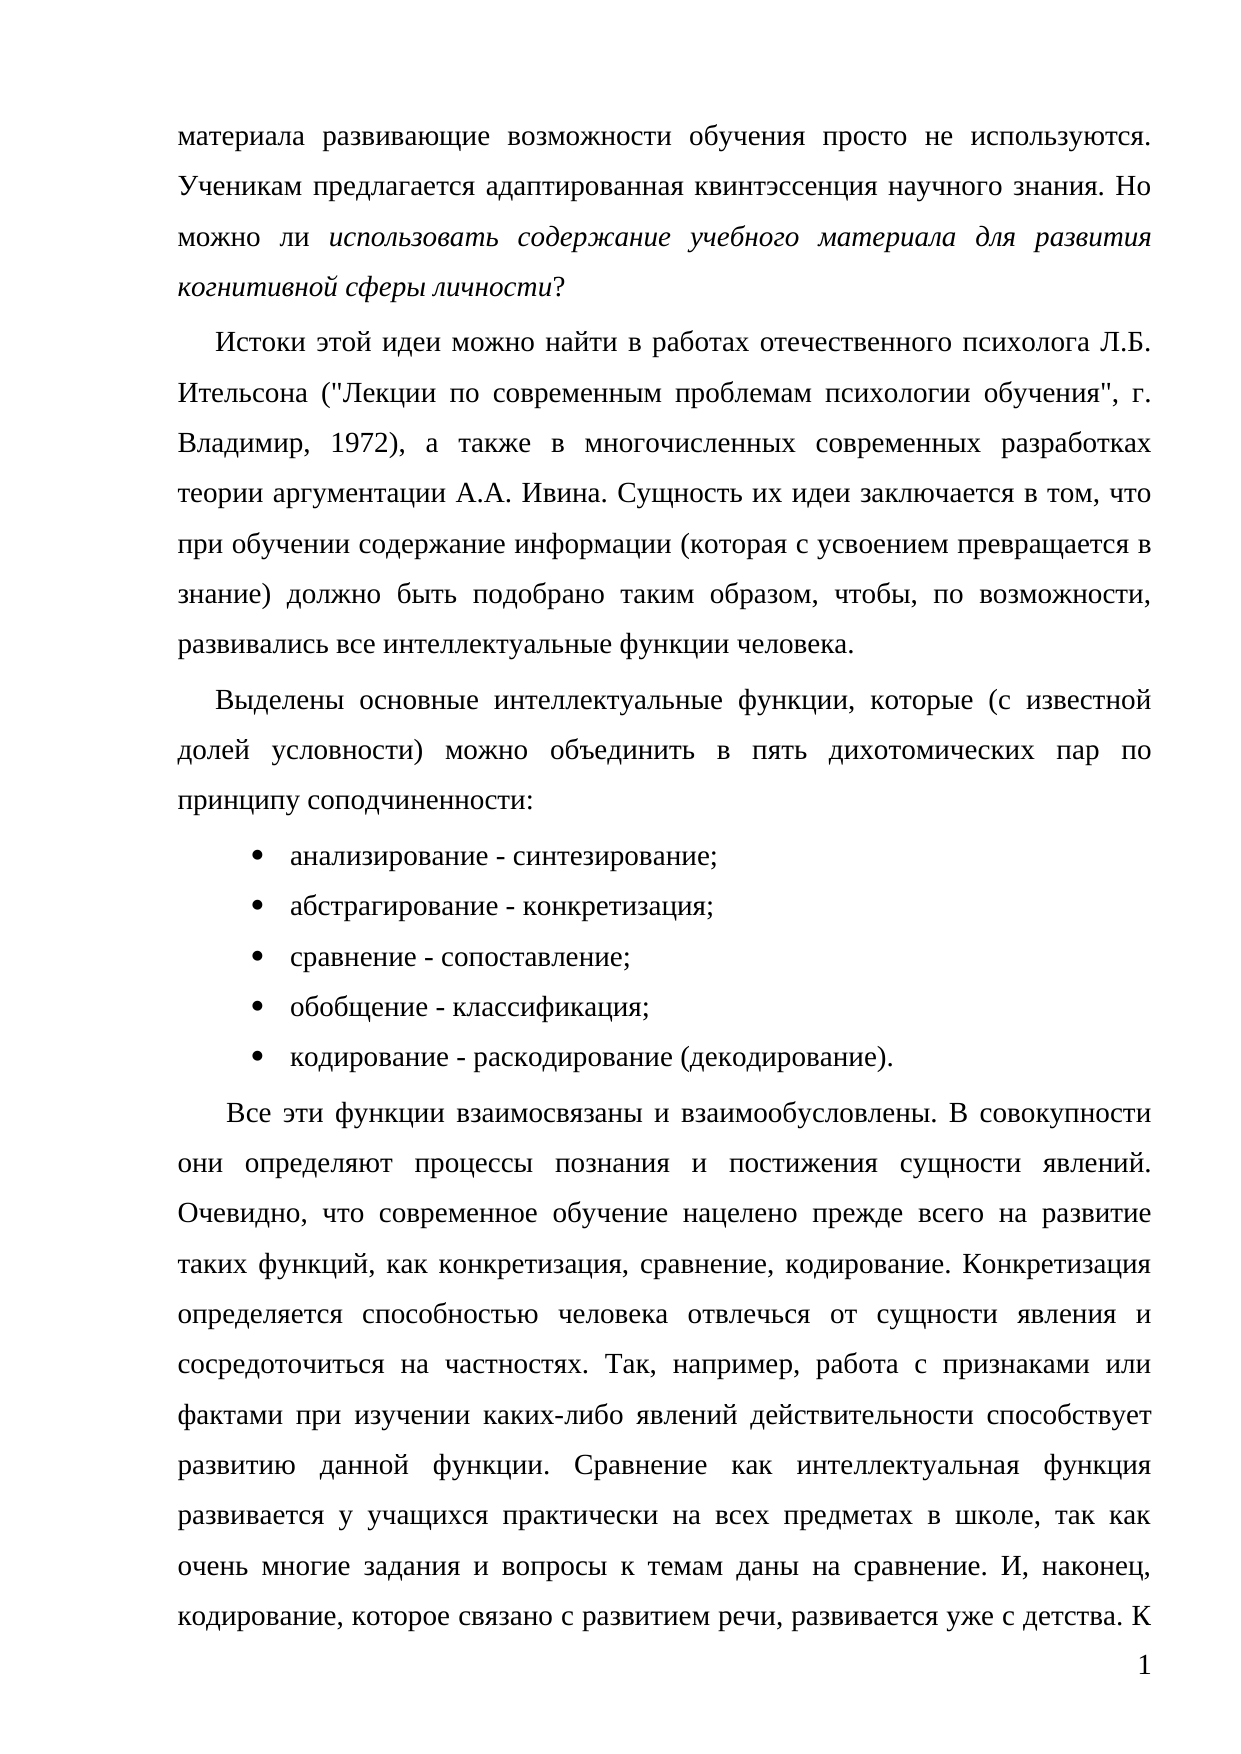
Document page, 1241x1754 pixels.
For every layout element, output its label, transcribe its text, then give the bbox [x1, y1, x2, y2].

list абстрагирование - конкретизация; [252, 893, 1152, 927]
text Выделены основные интеллектуальные функции, которые (с известной долей условности) можно объединить в пять дихотомических пар по принципу соподчиненности: [177, 682, 1152, 816]
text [177, 118, 1152, 303]
list анализирование - синтезирование; [252, 838, 1152, 871]
text Истоки этой идеи можно найти в работах отечественного психолога Л.Б. Ительсона ("Лекции по современным проблемам психологии обучения", г. Владимир, 1972), а также в многочисленных современных разработках теории аргументации А.А. Ивина. Сущность их идеи заключается в том, что при обучении содержание информации (которая с усвоением превращается в знание) должно быть подобрано таким образом, чтобы, по возможности, развивались все интеллектуальные функции человека. [177, 324, 1152, 660]
list кодирование - раскодирование (декодирование). [252, 1060, 1152, 1093]
list сравнение - сопоставление; [252, 949, 1152, 982]
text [177, 1115, 1152, 1602]
list обобщение - классификация; [252, 1004, 1152, 1038]
